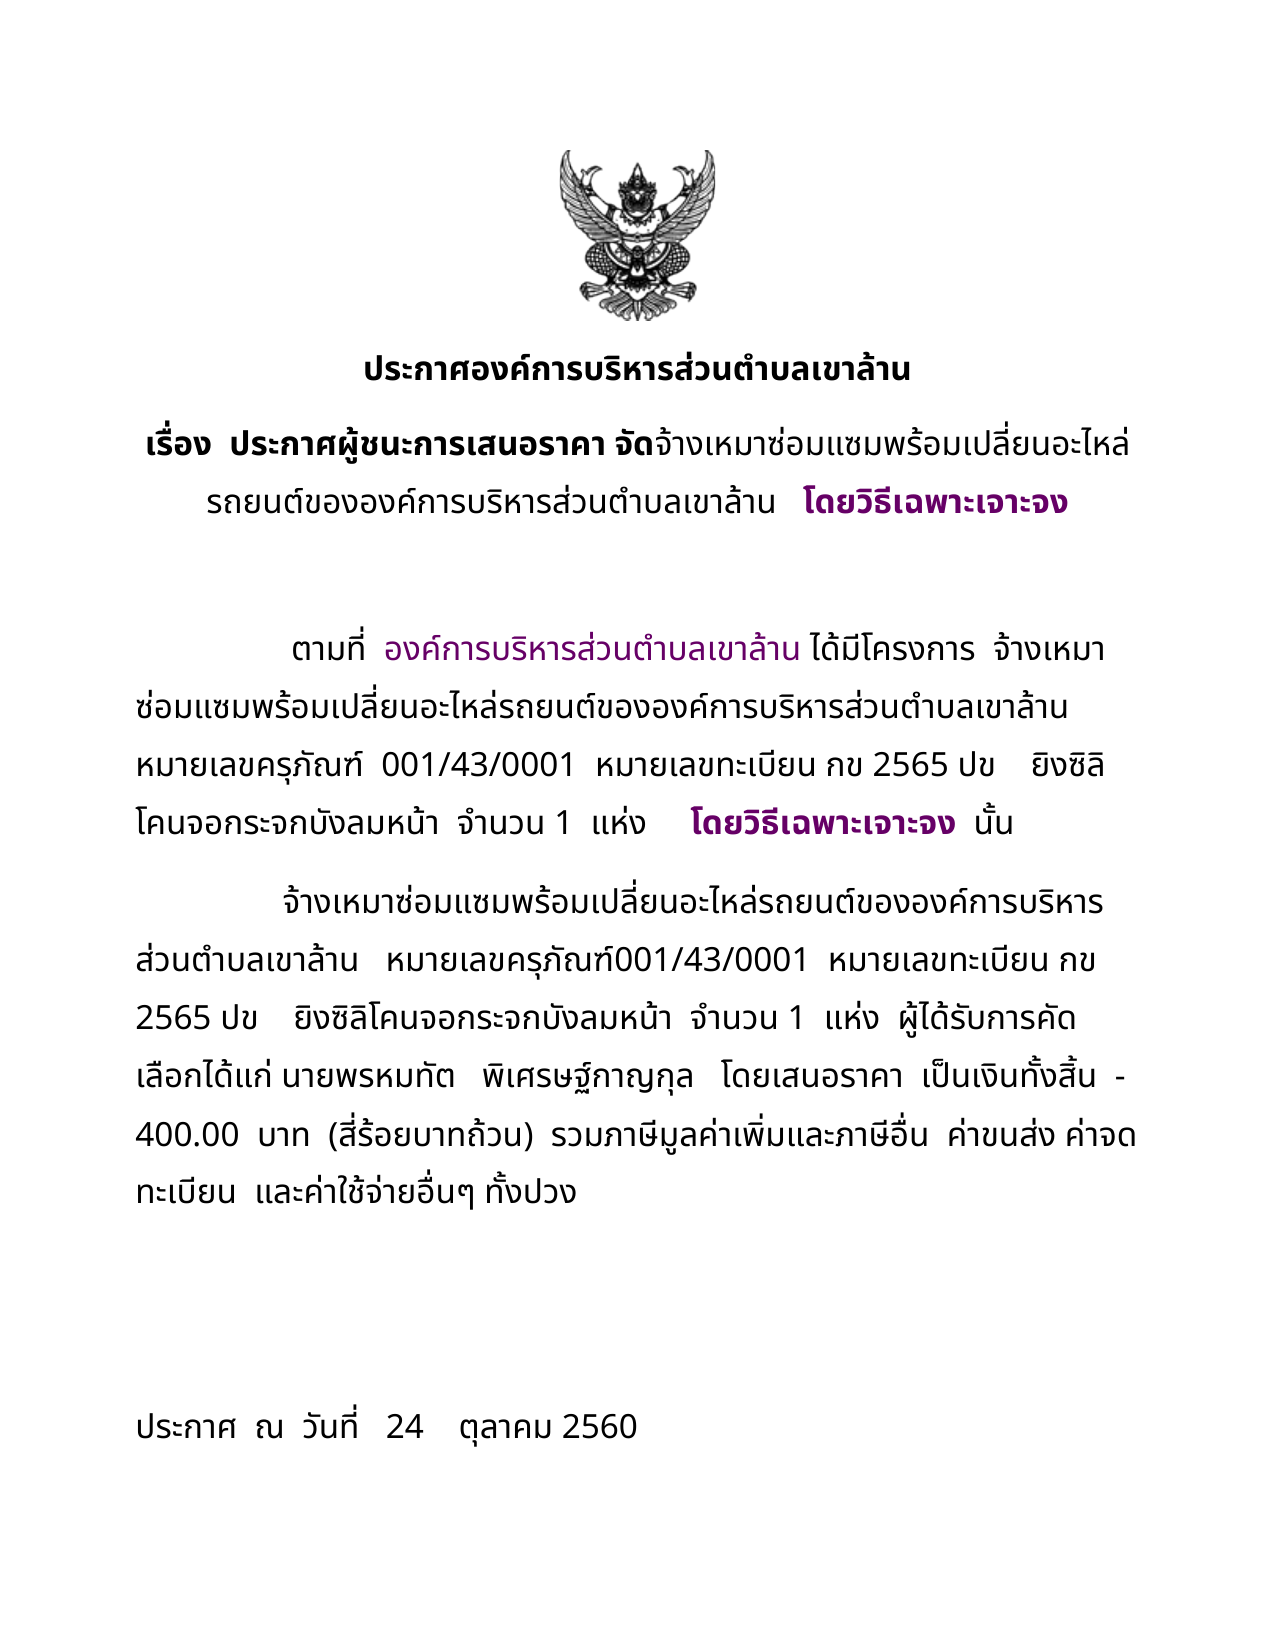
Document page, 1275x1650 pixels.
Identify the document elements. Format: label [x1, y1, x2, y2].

table_cell [135, 150, 1140, 1553]
picture [559, 150, 716, 321]
